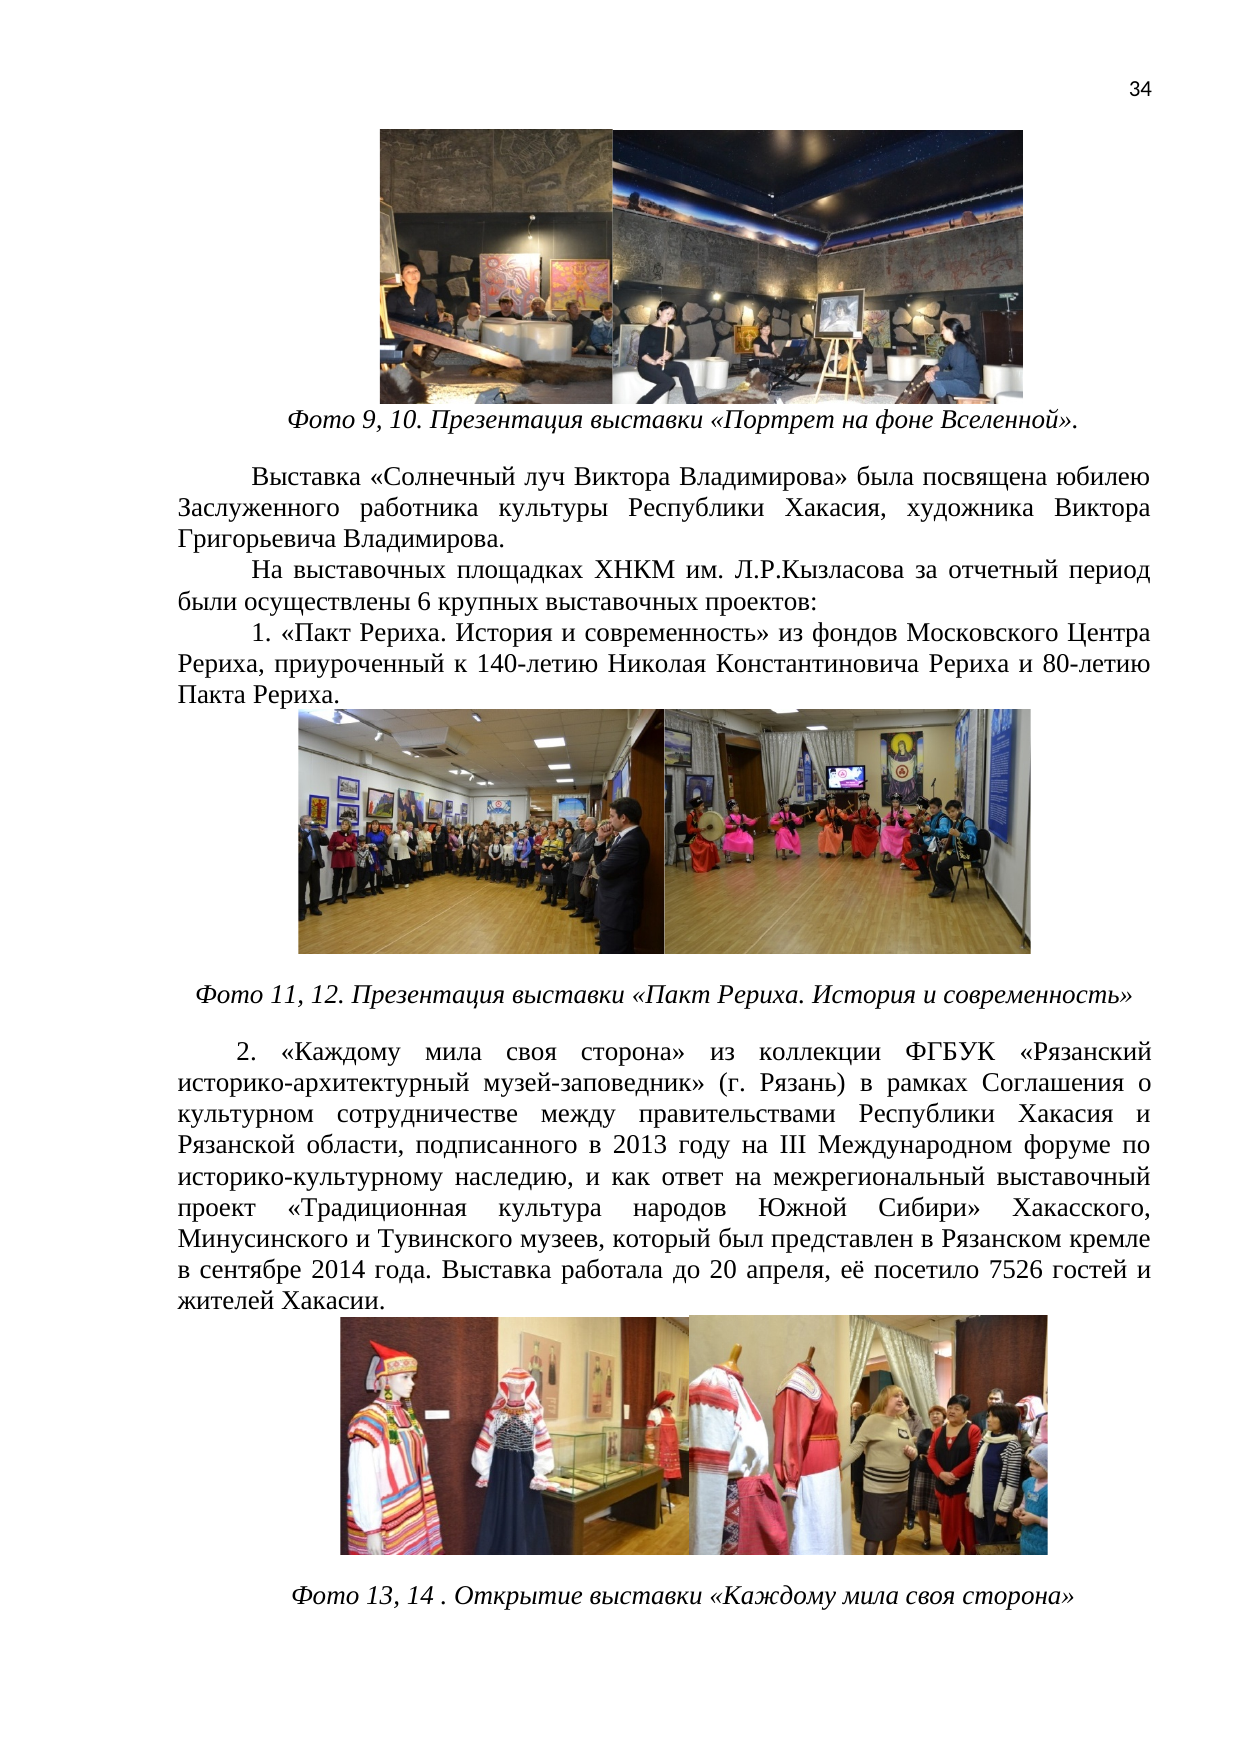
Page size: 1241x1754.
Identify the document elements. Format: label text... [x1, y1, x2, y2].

text Выставка «Солнечный луч Виктора Владимирова» была посвящена юбилею Заслуженного работника культуры Республики Хакасия, художника Виктора Григорьевича Владимирова. [177, 460, 1152, 554]
list «Каждому мила своя сторона» из коллекции ФГБУК «Рязанский историко-архитектурный музей-заповедник» (г. Рязань) в рамках Соглашения о культурном сотрудничестве между правительствами Республики Хакасия и Рязанской области, подписанного в 2013 году на III Международном форуме по историко-культурному наследию, и как ответ на межрегиональный выставочный проект «Традиционная культура народов Южной Сибири» Хакасского, Минусинского и Тувинского музеев, который был представлен в Рязанском кремле в сентябре 2014 года. Выставка работала до 20 апреля, её посетило 7526 гостей и жителей Хакасии. [177, 1035, 1152, 1098]
picture [340, 1315, 1048, 1555]
list «Каждому мила своя сторона» из коллекции ФГБУК «Рязанский историко-архитектурный музей-заповедник» (г. Рязань) в рамках Соглашения о культурном сотрудничестве между правительствами Республики Хакасия и Рязанской области, подписанного в 2013 году на III Международном форуме по историко-культурному наследию, и как ответ на межрегиональный выставочный проект «Традиционная культура народов Южной Сибири» Хакасского, Минусинского и Тувинского музеев, который был представлен в Рязанском кремле в сентябре 2014 года. Выставка работала до 20 апреля, её посетило 7526 гостей и жителей Хакасии. [177, 1253, 1152, 1315]
list «Пакт Рериха. История и современность» из фондов Московского Центра Рериха, приуроченный к 140-летию Николая Константиновича Рериха и 80-летию Пакта Рериха. [177, 616, 1152, 709]
text Фото 11, 12. Презентация выставки «Пакт Рериха. История и современность» [177, 978, 1152, 1010]
picture [379, 129, 1023, 404]
picture [298, 709, 1031, 954]
text Фото 13, 14 . Открытие выставки «Каждому мила своя сторона» [177, 1579, 1152, 1611]
text На выставочных площадках ХНКМ им. Л.Р.Кызласова за отчетный период были осуществлены 6 крупных выставочных проектов: [177, 554, 1152, 616]
text Фото 9, 10. Презентация выставки «Портрет на фоне Вселенной». [177, 404, 1152, 435]
